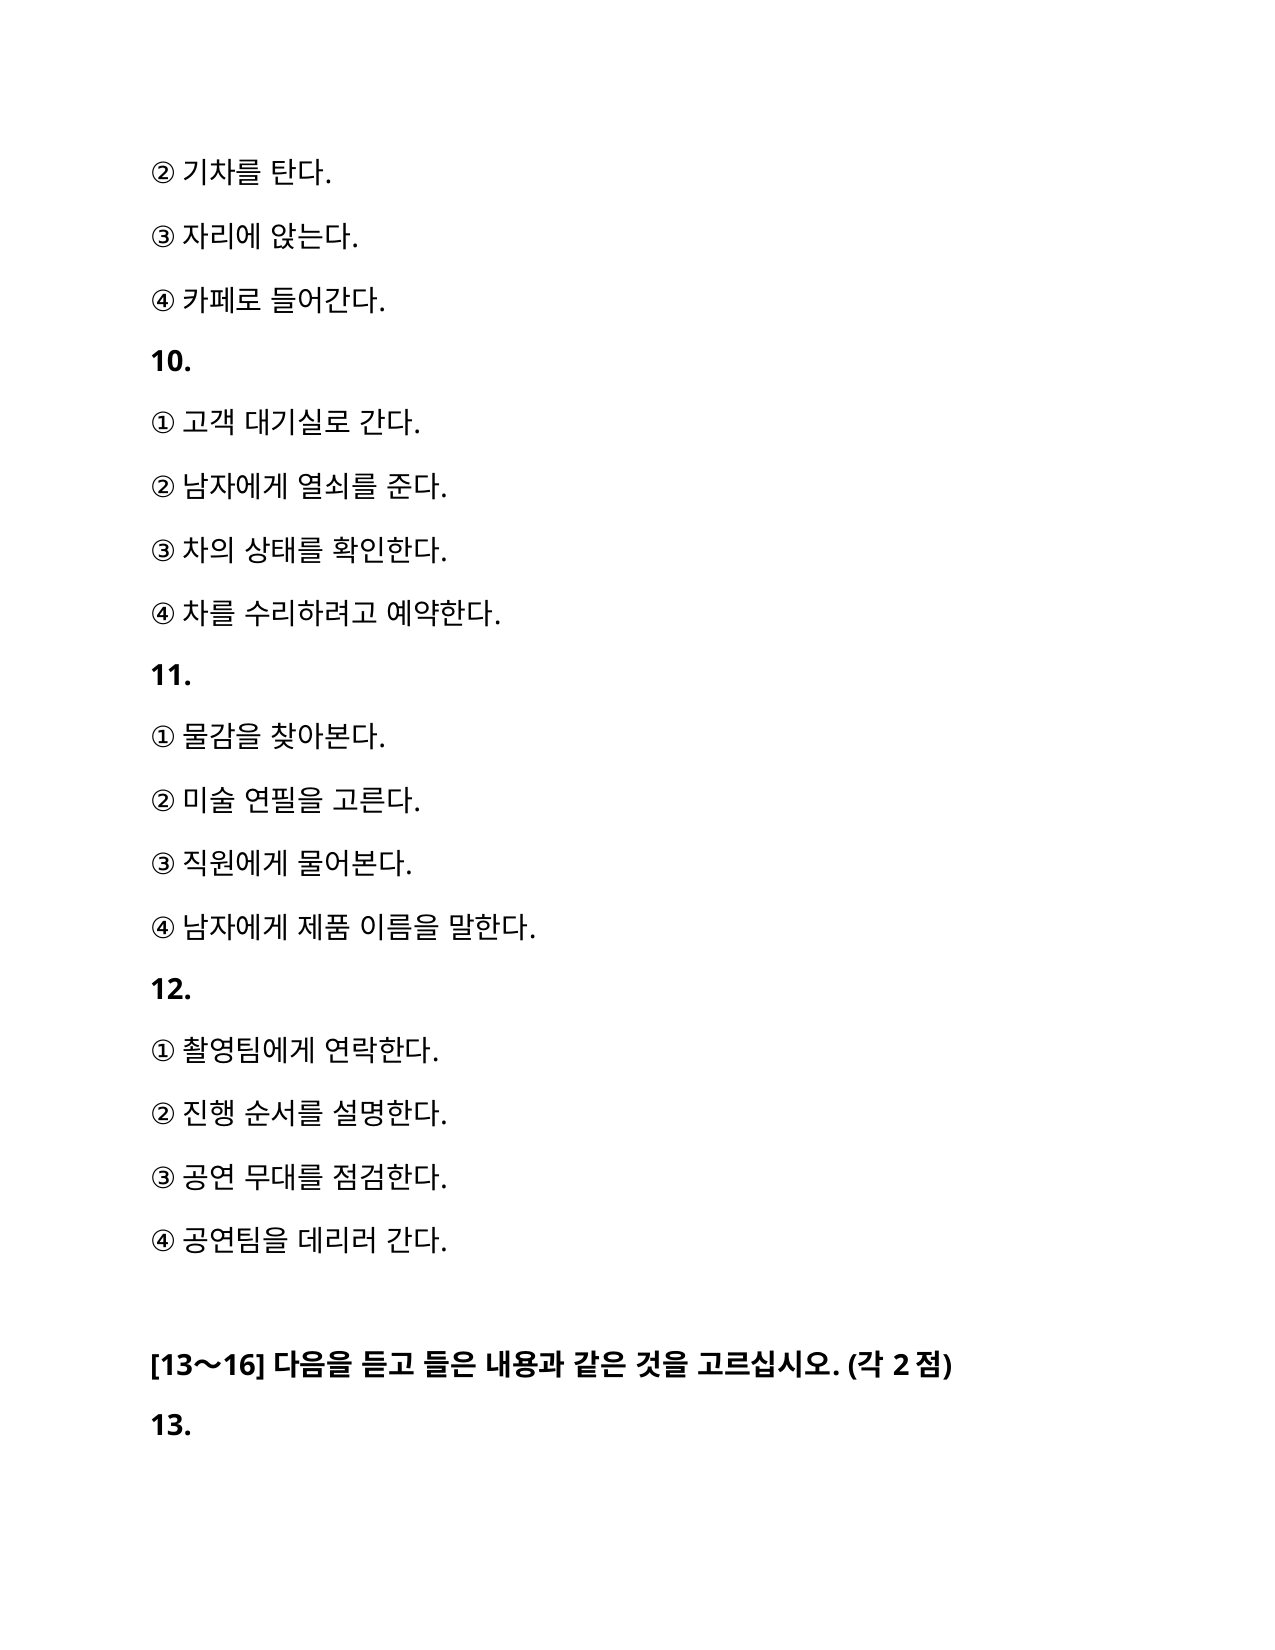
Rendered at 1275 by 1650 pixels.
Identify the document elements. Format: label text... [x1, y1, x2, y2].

text ④차를 수리하려고 예약한다. [150, 591, 1125, 633]
text ④카페로 들어간다. [150, 277, 1125, 319]
text ②미술 연필을 고른다. [150, 777, 1125, 820]
text 12. [150, 968, 1125, 1008]
text ④남자에게 제품 이름을 말한다. [150, 904, 1125, 947]
text [13～16] 다음을 듣고 들은 내용과 같은 것을 고르십시오. (각 2점) [150, 1341, 1125, 1383]
text ③자리에 앉는다. [150, 213, 1125, 256]
text ②진행 순서를 설명한다. [150, 1091, 1125, 1133]
text ①고객 대기실로 간다. [150, 400, 1125, 442]
text ④공연팀을 데리러 간다. [150, 1218, 1125, 1260]
text 13. [150, 1404, 1125, 1444]
text 10. [150, 341, 1125, 380]
text ③공연 무대를 점검한다. [150, 1154, 1125, 1197]
text ①촬영팀에게 연락한다. [150, 1027, 1125, 1070]
text ②남자에게 열쇠를 준다. [150, 464, 1125, 506]
text ③차의 상태를 확인한다. [150, 527, 1125, 569]
text ③직원에게 물어본다. [150, 841, 1125, 883]
text ②기차를 탄다. [150, 150, 1125, 192]
text 11. [150, 654, 1125, 694]
text ①물감을 찾아본다. [150, 714, 1125, 756]
